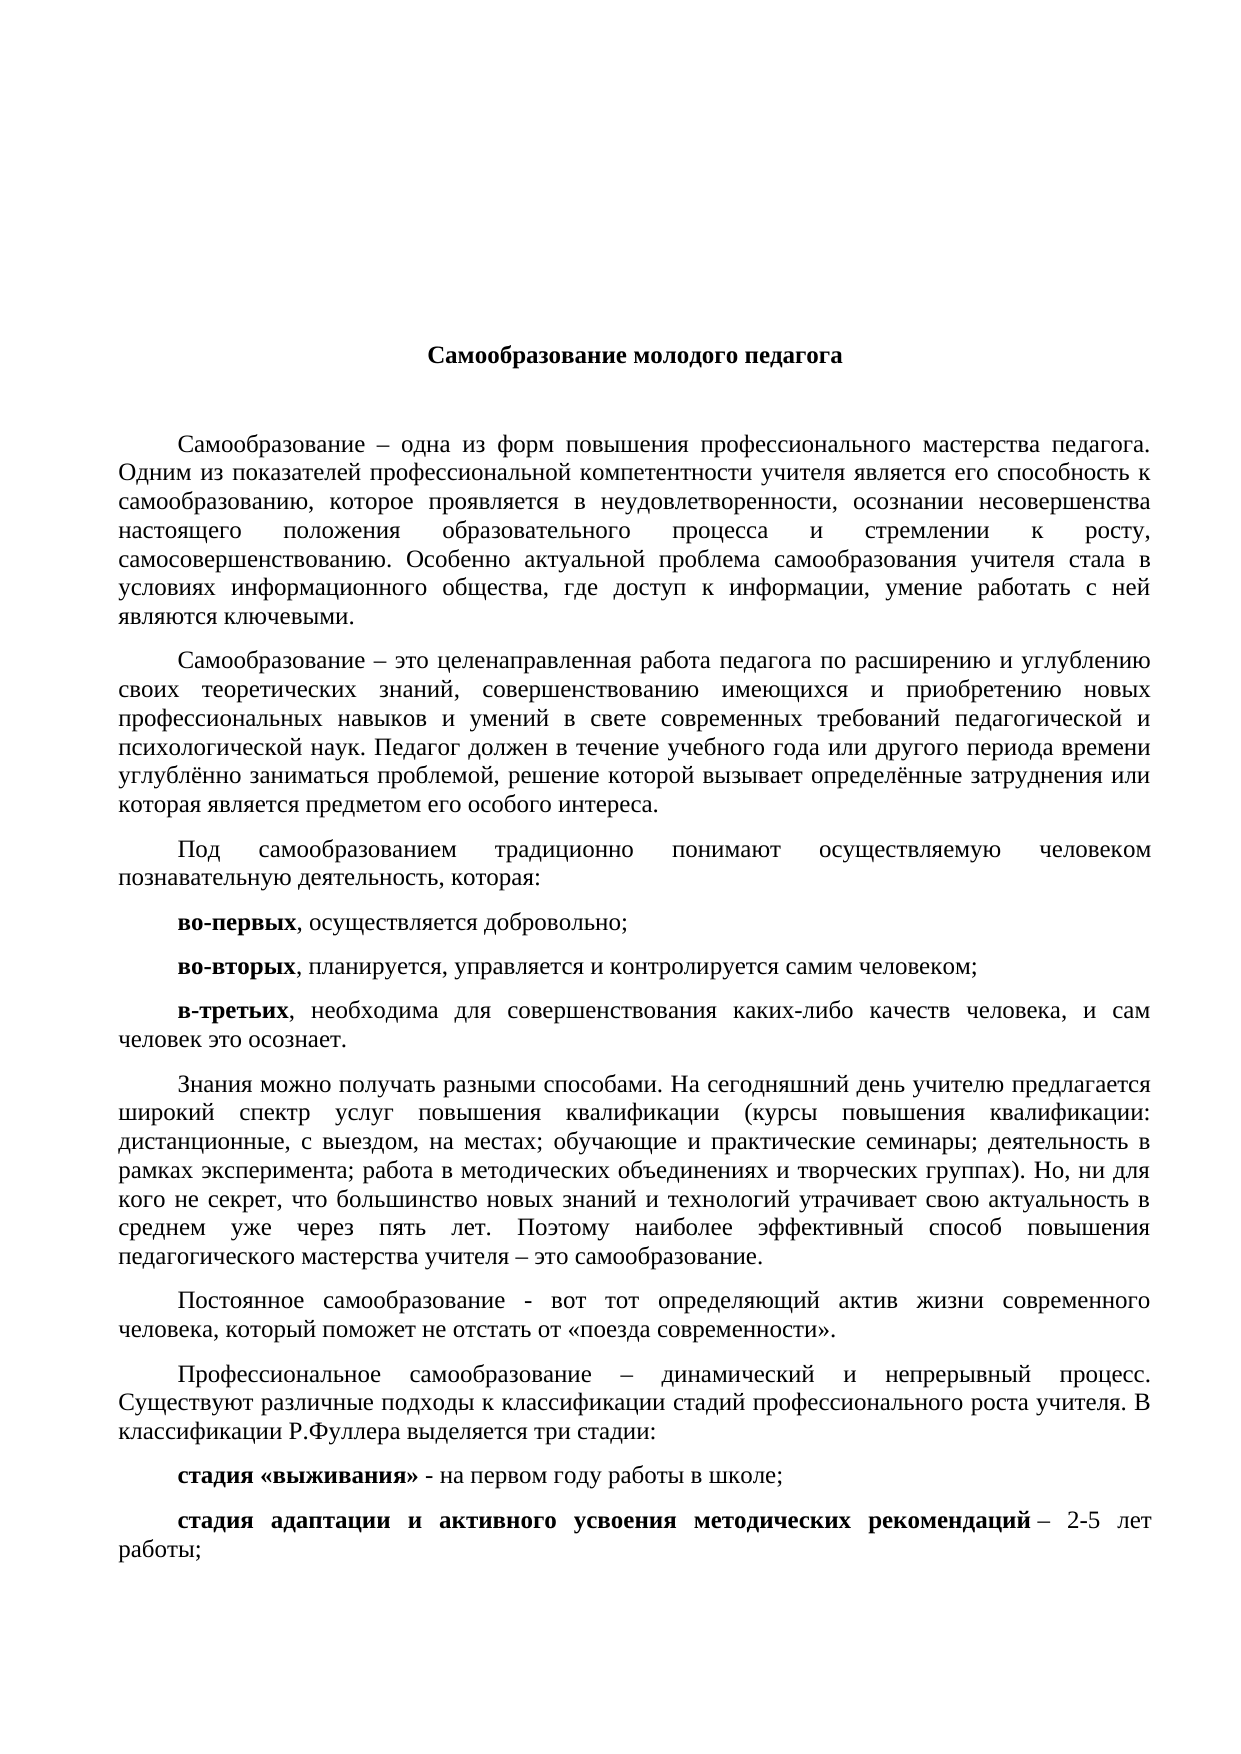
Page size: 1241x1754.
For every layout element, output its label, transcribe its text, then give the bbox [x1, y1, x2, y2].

text стадия «выживания» - на первом году работы в школе; [118, 1461, 1152, 1489]
text Под самообразованием традиционно понимают осуществляемую человеком познавательную деятельность, которая: [118, 834, 1152, 891]
text Знания можно получать разными способами. На сегодняшний день учителю предлагается широкий спектр услуг повышения квалификации (курсы повышения квалификации: дистанционные, с выездом, на местах; обучающие и практические семинары; деятельность в рамках эксперимента; работа в методических объединениях и творческих группах). Но, ни для кого не секрет, что большинство новых знаний и технологий утрачивает свою актуальность в среднем уже через пять лет. Поэтому наиболее эффективный способ повышения педагогического мастерства учителя – это самообразование. [118, 1069, 1152, 1270]
text во-вторых, планируется, управляется и контролируется самим человеком; [118, 951, 1152, 980]
text в-третьих, необходима для совершенствования каких-либо качеств человека, и сам человек это осознает. [118, 996, 1152, 1053]
text Самообразование – одна из форм повышения профессионального мастерства педагога. Одним из показателей профессиональной компетентности учителя является его способность к самообразованию, которое проявляется в неудовлетворенности, осознании несовершенства настоящего положения образовательного процесса и стремлении к росту, самосовершенствованию. Особенно актуальной проблема самообразования учителя стала в условиях информационного общества, где доступ к информации, умение работать с ней являются ключевыми. [118, 429, 1152, 630]
text стадия адаптации и активного усвоения методических рекомендаций – 2-5 лет работы; [118, 1505, 1152, 1562]
text Профессиональное самообразование – динамический и непрерывный процесс. Существуют различные подходы к классификации стадий профессионального роста учителя. В классификации Р.Фуллера выделяется три стадии: [118, 1359, 1152, 1445]
text Самообразование молодого педагога [118, 340, 1152, 369]
text Самообразование – это целенаправленная работа педагога по расширению и углублению своих теоретических знаний, совершенствованию имеющихся и приобретению новых профессиональных навыков и умений в свете современных требований педагогической и психологической наук. Педагог должен в течение учебного года или другого периода времени углублённо заниматься проблемой, решение которой вызывает определённые затруднения или которая является предметом его особого интереса. [118, 646, 1152, 818]
text Постоянное самообразование - вот тот определяющий актив жизни современного человека, который поможет не отстать от «поезда современности». [118, 1286, 1152, 1343]
text во-первых, осуществляется добровольно; [118, 907, 1152, 936]
